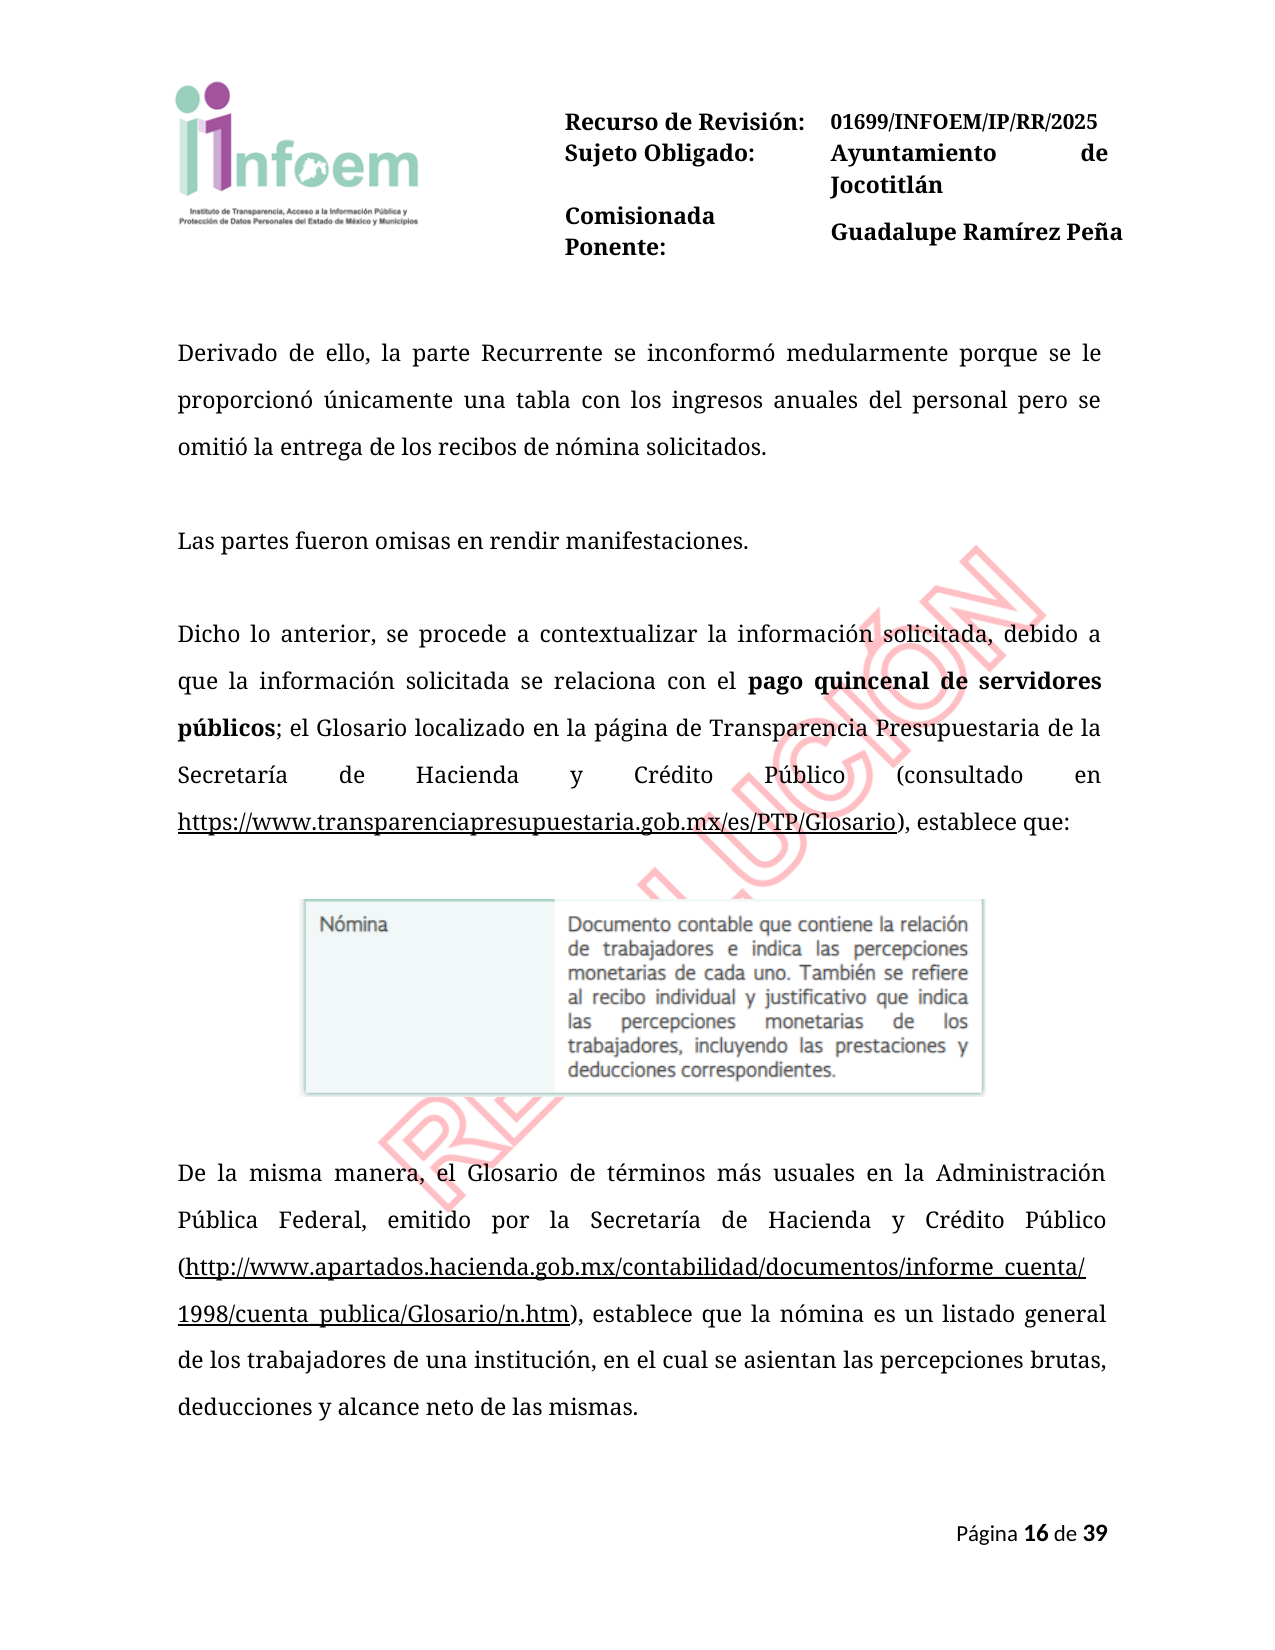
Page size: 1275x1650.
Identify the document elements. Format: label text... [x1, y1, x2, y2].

picture [55, 22, 1275, 1650]
text Dicho lo anterior, se procede a contextualizar la información solicitada, debido a que la información solicitada se relaciona con el pago quincenal de servidores públicos; el Glosario localizado en la página de Transparencia Presupuestaria de la Secretaría de Hacienda y Crédito Público (consultado en https://www.transparenciapresupuestaria.gob.mx/es/PTP/Glosario), establece que: [177, 618, 1102, 837]
text Las partes fueron omisas en rendir manifestaciones. [177, 525, 1102, 556]
text Derivado de ello, la parte Recurrente se inconformó medularmente porque se le proporcionó únicamente una tabla con los ingresos anuales del personal pero se omitió la entrega de los recibos de nómina solicitados. [177, 337, 1102, 462]
text De la misma manera, el Glosario de términos más usuales en la Administración Pública Federal, emitido por la Secretaría de Hacienda y Crédito Público (http://www.apartados.hacienda.gob.mx/contabilidad/documentos/informe_cuenta/1998/cuenta_publica/Glosario/n.htm), establece que la nómina es un listado general de los trabajadores de una institución, en el cual se asientan las percepciones brutas, deducciones y alcance neto de las mismas. [177, 1157, 1107, 1423]
